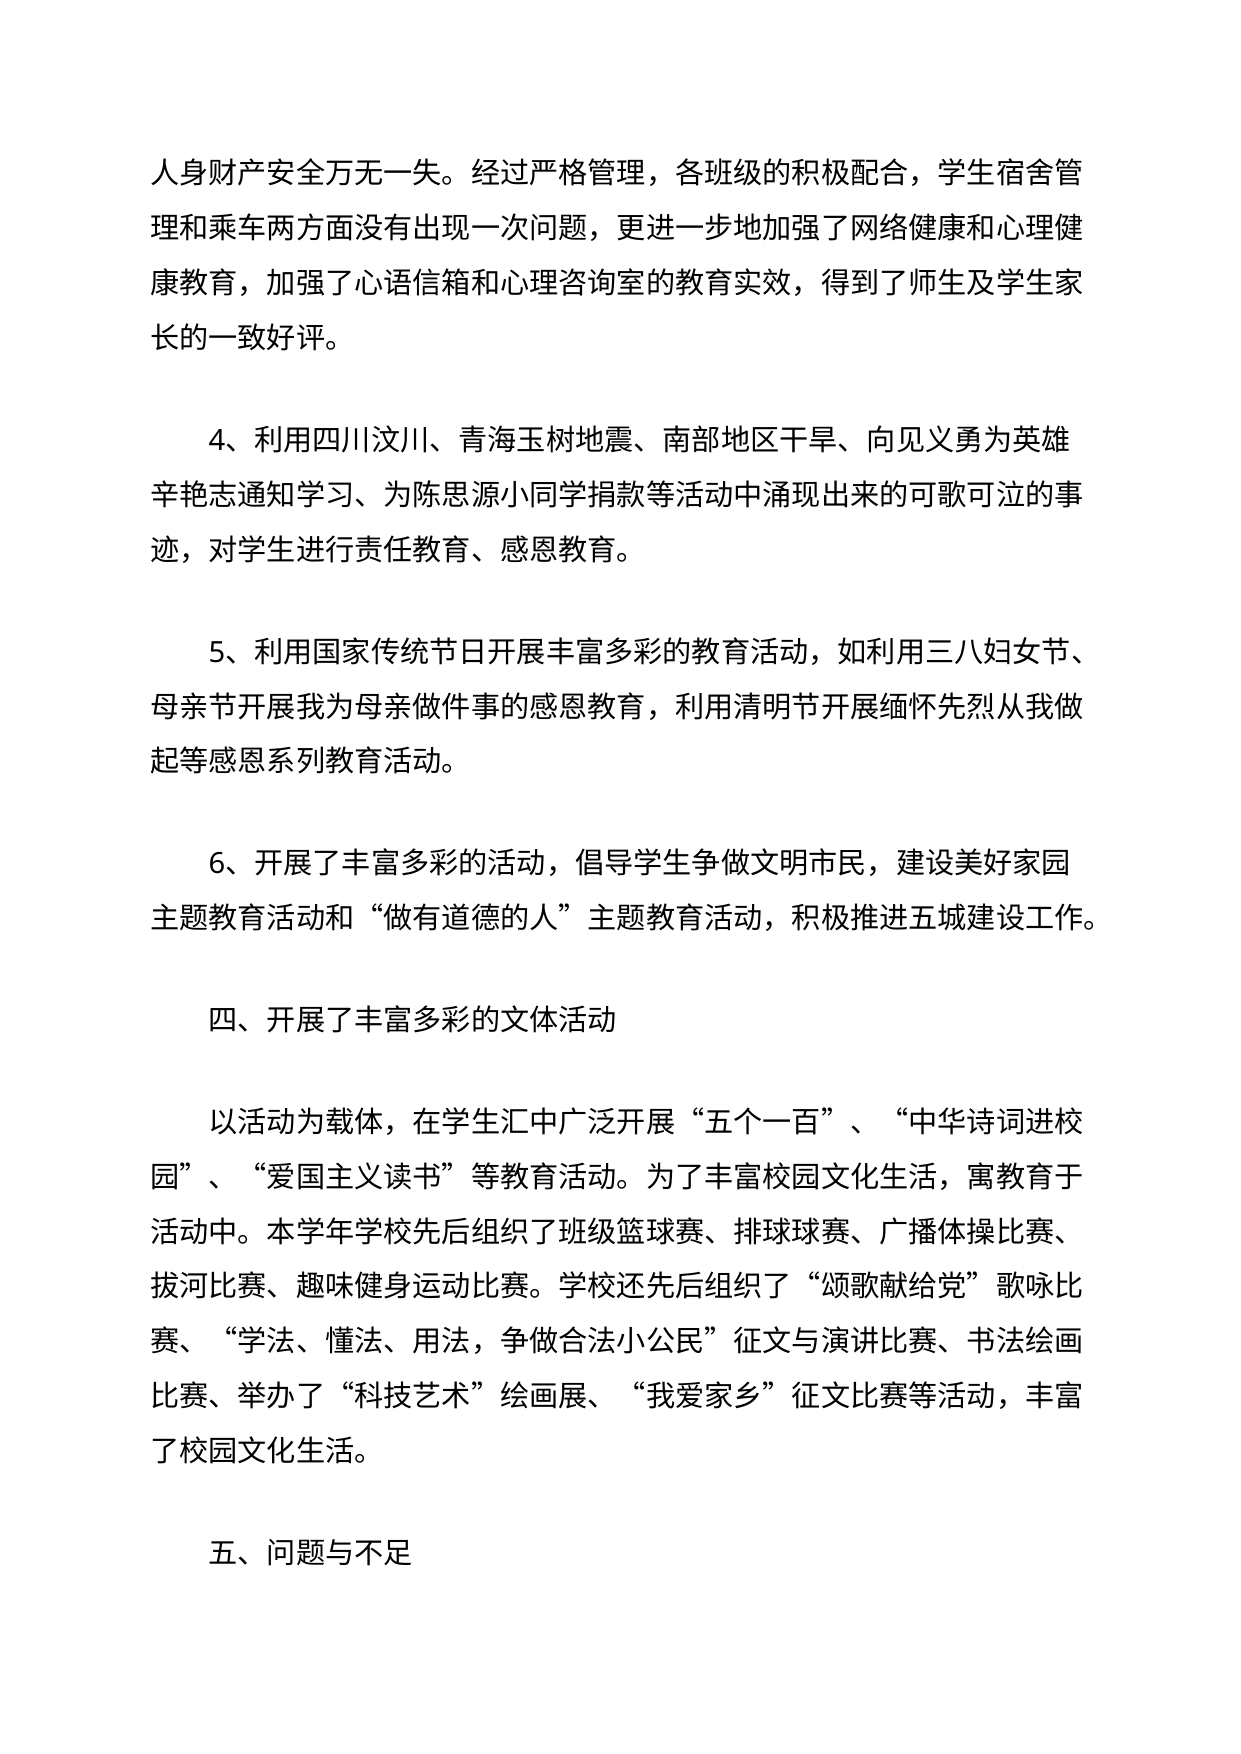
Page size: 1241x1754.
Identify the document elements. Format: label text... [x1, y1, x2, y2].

text 五、问题与不足 [150, 1529, 1090, 1572]
text 6、开展了丰富多彩的活动，倡导学生争做文明市民，建设美好家园主题教育活动和“做有道德的人”主题教育活动，积极推进五城建设工作。 [150, 840, 1090, 937]
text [150, 150, 1090, 357]
text 以活动为载体，在学生汇中广泛开展“五个一百”、“中华诗词进校园”、“爱国主义读书”等教育活动。为了丰富校园文化生活，寓教育于活动中。本学年学校先后组织了班级篮球赛、排球球赛、广播体操比赛、拔河比赛、趣味健身运动比赛。学校还先后组织了“颂歌献给党”歌咏比赛、“学法、懂法、用法，争做合法小公民”征文与演讲比赛、书法绘画比赛、举办了“科技艺术”绘画展、“我爱家乡”征文比赛等活动，丰富了校园文化生活。 [150, 1098, 1090, 1470]
text 4、利用四川汶川、青海玉树地震、南部地区干旱、向见义勇为英雄辛艳志通知学习、为陈思源小同学捐款等活动中涌现出来的可歌可泣的事迹，对学生进行责任教育、感恩教育。 [150, 416, 1090, 569]
text 5、利用国家传统节日开展丰富多彩的教育活动，如利用三八妇女节、母亲节开展我为母亲做件事的感恩教育，利用清明节开展缅怀先烈从我做起等感恩系列教育活动。 [150, 628, 1090, 780]
text 四、开展了丰富多彩的文体活动 [150, 997, 1090, 1039]
